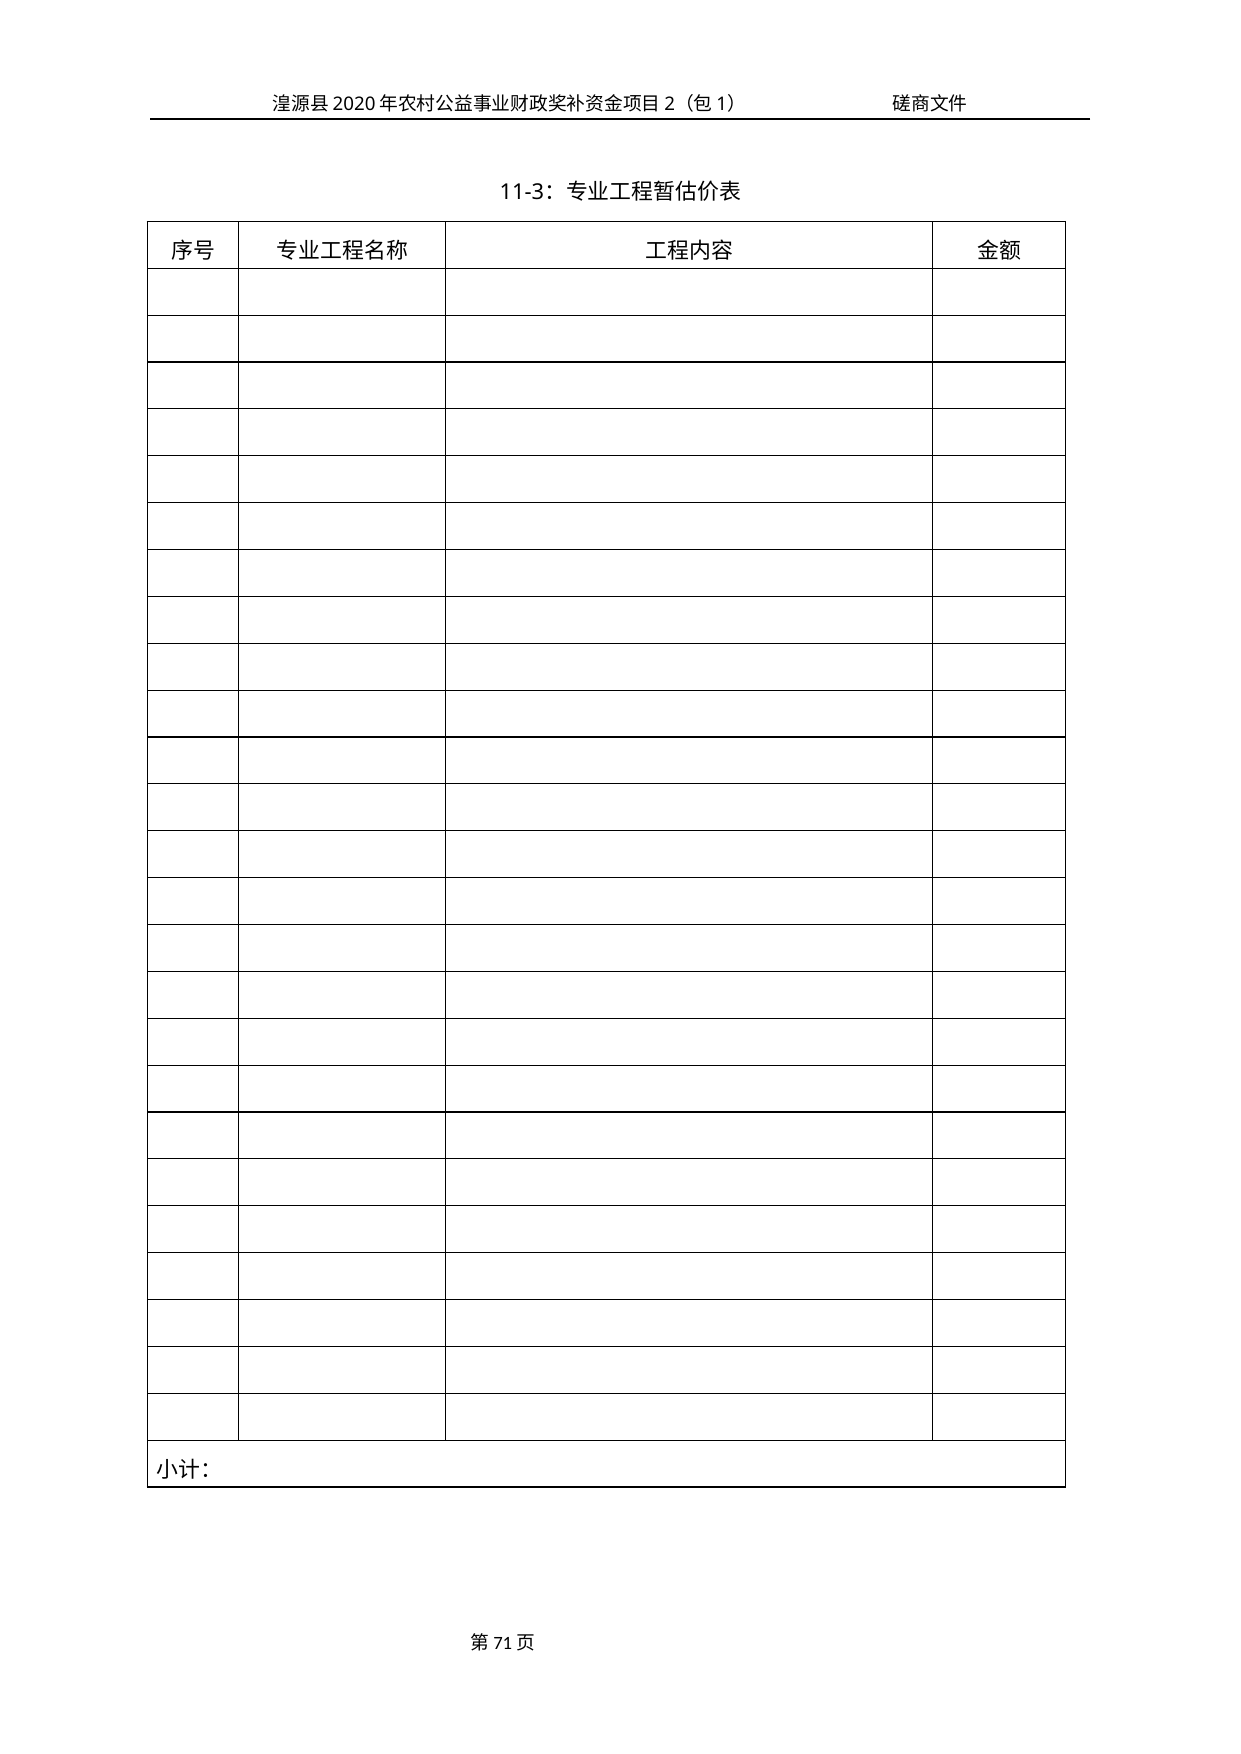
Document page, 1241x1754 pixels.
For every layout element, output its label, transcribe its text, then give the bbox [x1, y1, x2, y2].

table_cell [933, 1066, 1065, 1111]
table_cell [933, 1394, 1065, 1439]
text 11-3：专业工程暂估价表 [150, 162, 1090, 208]
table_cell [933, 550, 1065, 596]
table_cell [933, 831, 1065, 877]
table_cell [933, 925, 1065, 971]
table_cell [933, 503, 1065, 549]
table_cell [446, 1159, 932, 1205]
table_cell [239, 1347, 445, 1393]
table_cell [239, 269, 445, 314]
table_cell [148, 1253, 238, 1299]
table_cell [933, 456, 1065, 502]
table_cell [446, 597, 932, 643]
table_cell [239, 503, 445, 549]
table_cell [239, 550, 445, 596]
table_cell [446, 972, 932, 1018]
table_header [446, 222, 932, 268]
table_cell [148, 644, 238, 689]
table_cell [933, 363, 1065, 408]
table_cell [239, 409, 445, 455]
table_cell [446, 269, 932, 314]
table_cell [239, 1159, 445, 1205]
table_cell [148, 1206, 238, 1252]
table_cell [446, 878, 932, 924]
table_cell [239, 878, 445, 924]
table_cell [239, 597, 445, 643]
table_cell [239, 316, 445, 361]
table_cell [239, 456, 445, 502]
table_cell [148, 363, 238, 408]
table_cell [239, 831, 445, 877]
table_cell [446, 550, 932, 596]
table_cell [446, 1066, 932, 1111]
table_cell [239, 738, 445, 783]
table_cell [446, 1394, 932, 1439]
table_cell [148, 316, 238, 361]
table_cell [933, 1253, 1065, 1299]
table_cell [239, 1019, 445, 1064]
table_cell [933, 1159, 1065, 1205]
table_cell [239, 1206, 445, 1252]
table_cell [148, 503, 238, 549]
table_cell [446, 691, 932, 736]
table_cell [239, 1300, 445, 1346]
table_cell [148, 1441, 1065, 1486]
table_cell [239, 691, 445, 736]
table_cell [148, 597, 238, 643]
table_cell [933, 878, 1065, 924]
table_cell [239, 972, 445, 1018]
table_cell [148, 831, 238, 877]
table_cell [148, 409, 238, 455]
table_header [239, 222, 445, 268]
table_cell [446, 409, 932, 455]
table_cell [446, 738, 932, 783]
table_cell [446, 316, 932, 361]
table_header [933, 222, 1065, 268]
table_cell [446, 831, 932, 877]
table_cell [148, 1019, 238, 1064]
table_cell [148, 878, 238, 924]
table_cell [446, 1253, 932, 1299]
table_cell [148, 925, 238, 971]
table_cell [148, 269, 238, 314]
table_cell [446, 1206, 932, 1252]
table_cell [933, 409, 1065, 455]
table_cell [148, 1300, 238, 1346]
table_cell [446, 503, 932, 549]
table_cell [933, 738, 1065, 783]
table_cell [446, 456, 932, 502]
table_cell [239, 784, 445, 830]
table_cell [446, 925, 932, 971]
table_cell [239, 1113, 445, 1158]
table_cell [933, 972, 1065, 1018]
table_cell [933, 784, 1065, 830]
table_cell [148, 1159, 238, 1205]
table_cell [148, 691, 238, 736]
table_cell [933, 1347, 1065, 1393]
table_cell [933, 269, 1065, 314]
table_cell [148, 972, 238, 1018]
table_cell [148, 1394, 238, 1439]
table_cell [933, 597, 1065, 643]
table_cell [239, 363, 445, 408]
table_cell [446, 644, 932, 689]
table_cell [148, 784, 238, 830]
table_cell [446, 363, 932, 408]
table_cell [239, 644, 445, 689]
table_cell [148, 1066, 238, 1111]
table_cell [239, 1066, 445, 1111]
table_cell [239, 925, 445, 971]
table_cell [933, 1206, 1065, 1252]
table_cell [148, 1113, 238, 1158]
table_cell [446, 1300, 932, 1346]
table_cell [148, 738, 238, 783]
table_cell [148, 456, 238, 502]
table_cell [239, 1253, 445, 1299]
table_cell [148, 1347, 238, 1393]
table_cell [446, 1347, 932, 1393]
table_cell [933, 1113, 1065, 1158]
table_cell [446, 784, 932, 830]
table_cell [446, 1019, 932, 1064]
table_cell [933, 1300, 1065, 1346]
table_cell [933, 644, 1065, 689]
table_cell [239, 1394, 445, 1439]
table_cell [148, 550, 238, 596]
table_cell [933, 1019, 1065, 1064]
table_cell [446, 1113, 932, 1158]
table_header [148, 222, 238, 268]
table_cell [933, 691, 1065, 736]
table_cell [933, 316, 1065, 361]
